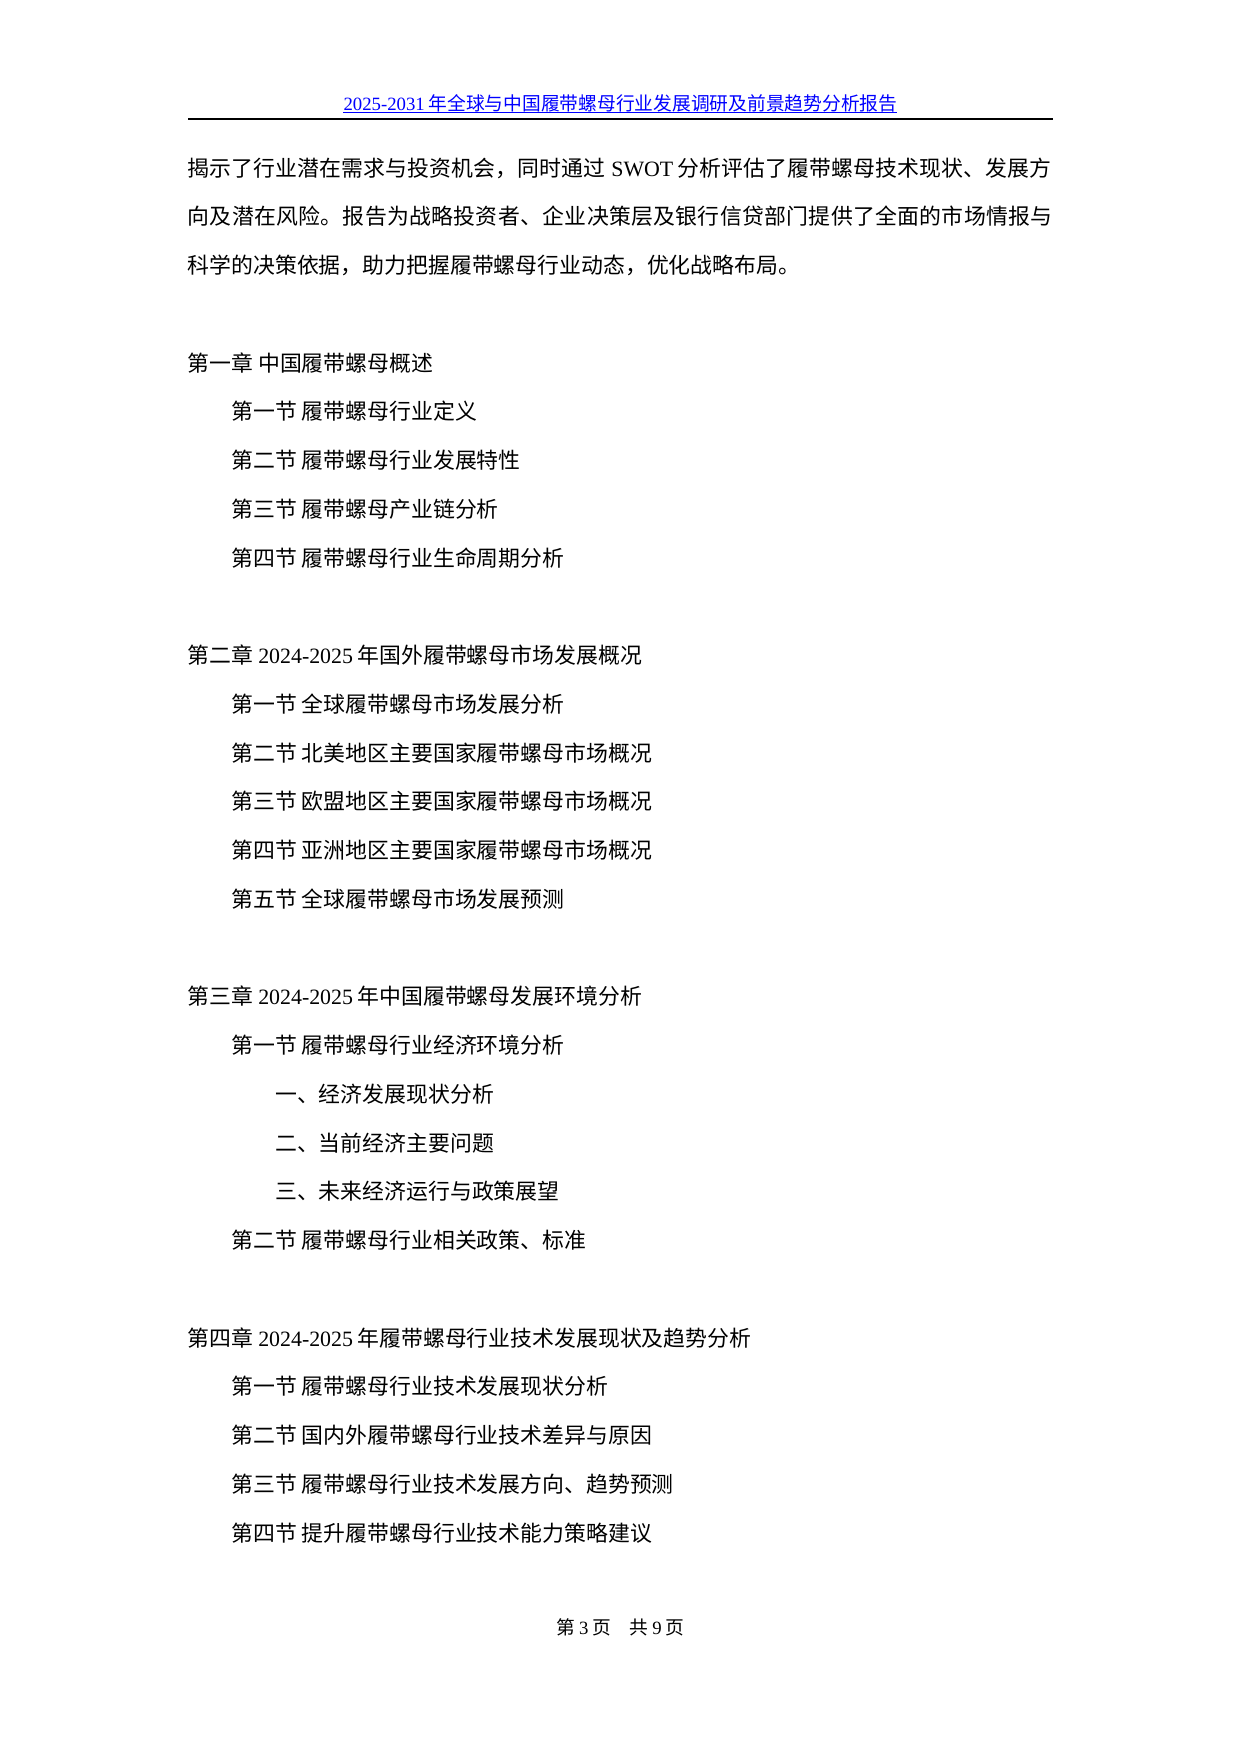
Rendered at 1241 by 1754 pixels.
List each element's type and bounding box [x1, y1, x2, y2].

text [187, 150, 1053, 1548]
